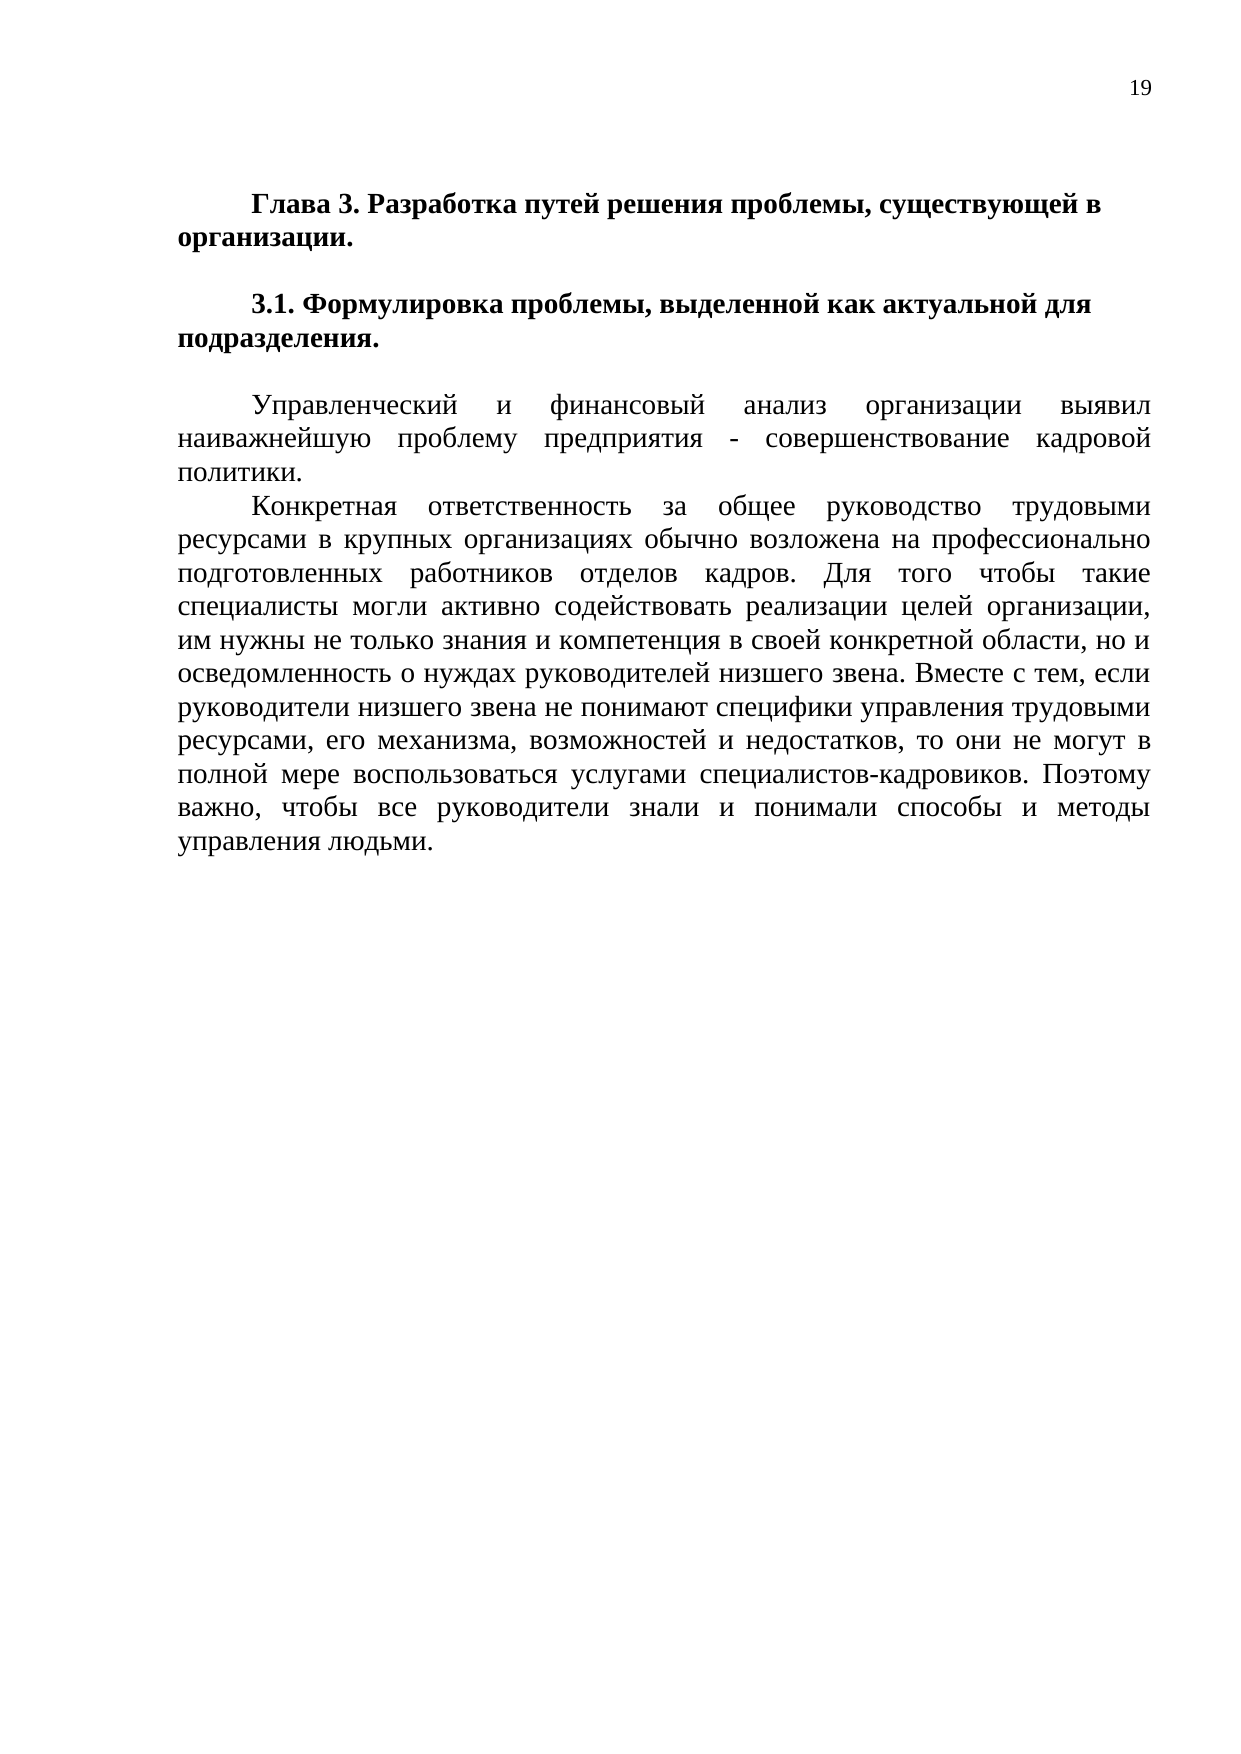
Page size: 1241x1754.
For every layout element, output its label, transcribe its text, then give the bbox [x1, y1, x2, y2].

text Конкретная ответственность за общее руководство трудовыми ресурсами в крупных организациях обычно возложена на профессионально подготовленных работников отделов кадров. Для того чтобы такие специалисты могли активно содействовать реализации целей организации, им нужны не только знания и компетенция в своей конкретной области, но и осведомленность о нуждах руководителей низшего звена. Вместе с тем, если руководители низшего звена не понимают специфики управления трудовыми ресурсами, его механизма, возможностей и недостатков, то они не могут в полной мере воспользоваться услугами специалистов-кадровиков. Поэтому важно, чтобы все руководители знали и понимали способы и методы управления людьми. [177, 488, 1152, 857]
text Глава 3. Разработка путей решения проблемы, существующей в организации. [177, 186, 1152, 253]
text Управленческий и финансовый анализ организации выявил наиважнейшую проблему предприятия - совершенствование кадровой политики. [177, 387, 1152, 488]
text 3.1. Формулировка проблемы, выделенной как актуальной для подразделения. [177, 286, 1152, 353]
